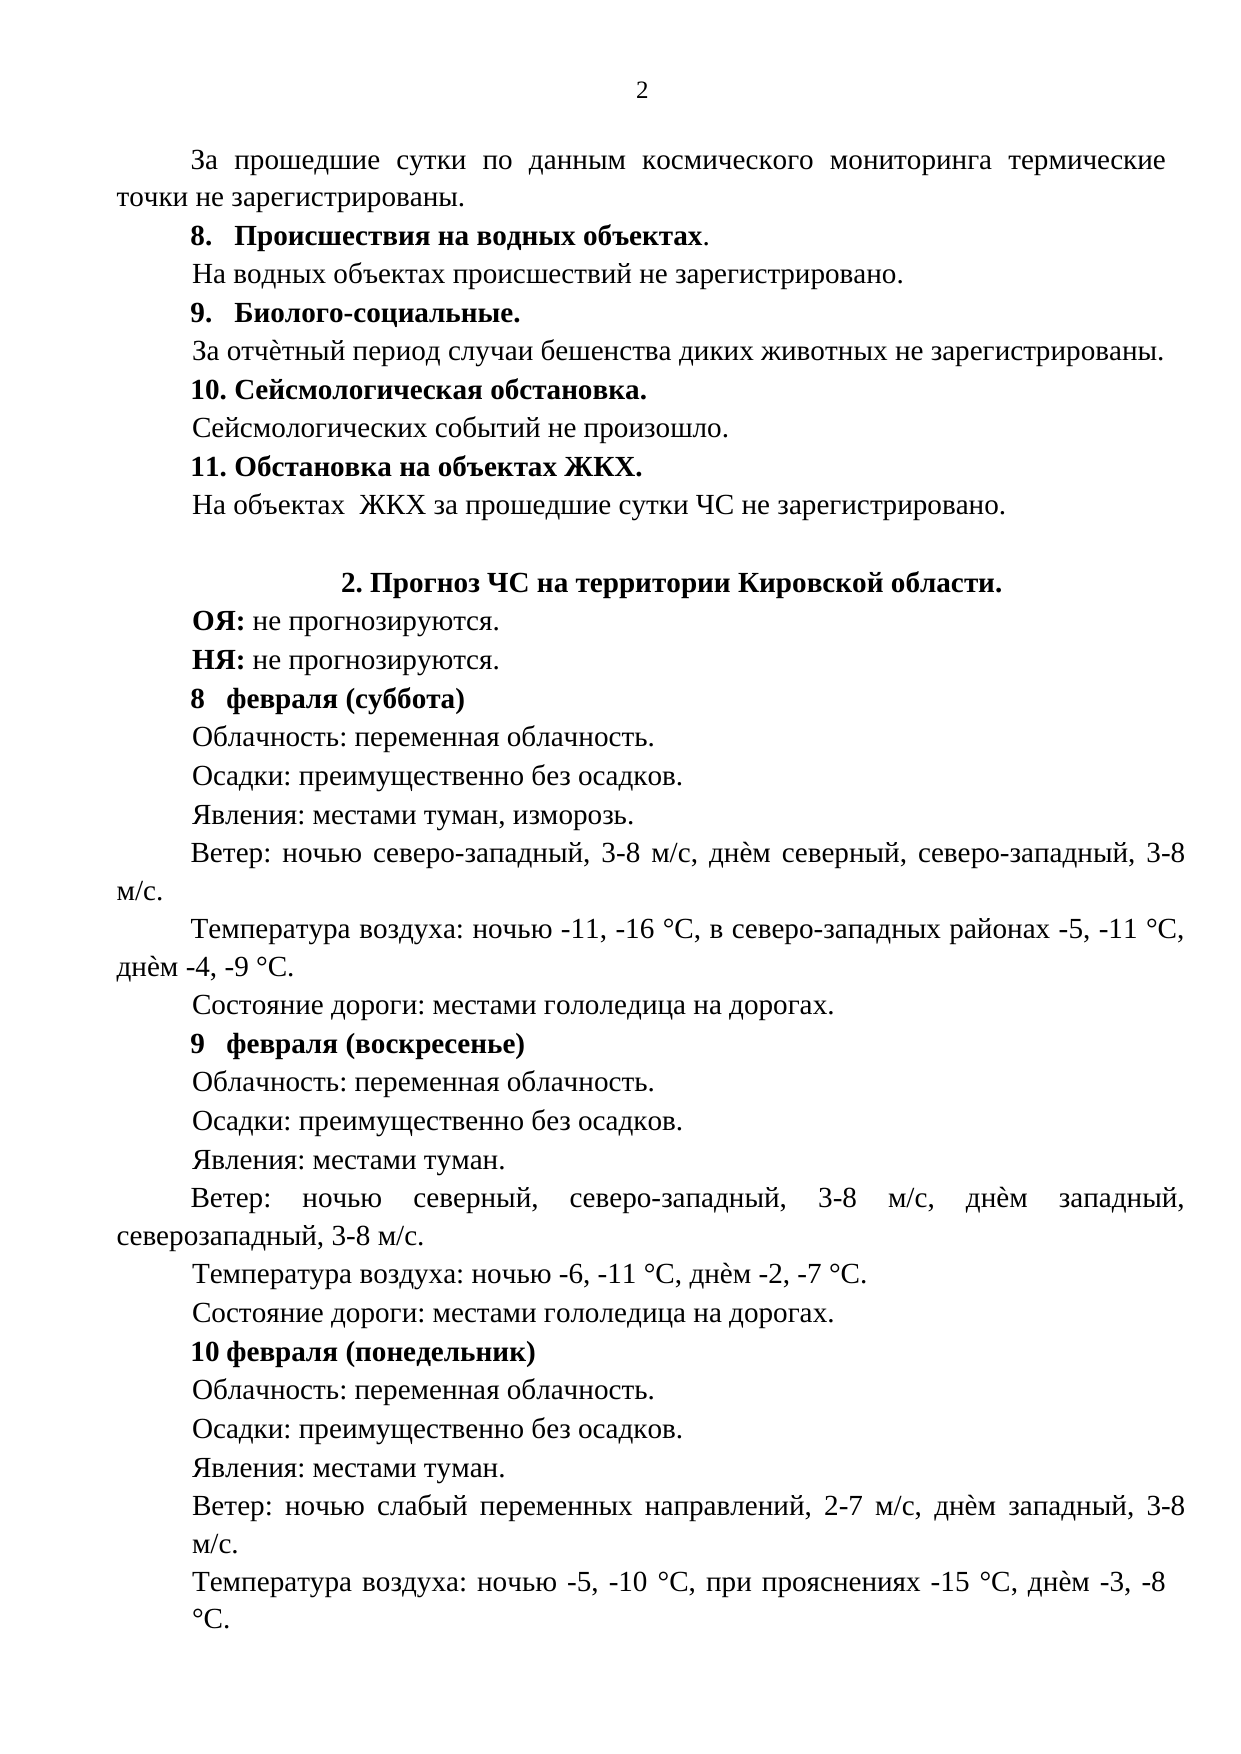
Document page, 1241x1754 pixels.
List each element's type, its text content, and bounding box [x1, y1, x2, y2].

text 2. Прогноз ЧС на территории Кировской области. [341, 565, 1186, 599]
text Облачность: переменная облачность. [192, 1064, 1167, 1098]
list Биолого-социальные. [190, 295, 1186, 329]
text За прошедшие сутки по данным космического мониторинга термические точки не зарегистрированы. [116, 142, 1167, 213]
text Осадки: преимущественно без осадков. [192, 1103, 1167, 1137]
list февраля (воскресенье) [190, 1026, 1186, 1060]
text Состояние дороги: местами гололедица на дорогах. [192, 1295, 1167, 1329]
text Явления: местами туман. [192, 1142, 1167, 1175]
text Явления: местами туман. [192, 1450, 1167, 1483]
text Температура воздуха: ночью -6, -11 °C, днѐм -2, -7 °C. [192, 1257, 1167, 1290]
list Обстановка на объектах ЖКХ. [190, 449, 1186, 483]
text На водных объектах происшествий не зарегистрировано. [192, 256, 1167, 290]
text Состояние дороги: местами гололедица на дорогах. [192, 987, 1167, 1021]
list февраля (понедельник) [190, 1334, 1186, 1368]
text Осадки: преимущественно без осадков. [192, 758, 1167, 792]
text Явления: местами туман, изморозь. [192, 797, 1167, 830]
list Происшествия на водных объектах. [190, 218, 1186, 252]
text Ветер: ночью северный, северо-западный, 3-8 м/с, днѐм западный, северозападный, 3-8 м/с. [116, 1181, 1186, 1251]
text НЯ: не прогнозируются. [192, 642, 1167, 676]
text Облачность: переменная облачность. [192, 1372, 1167, 1406]
text Температура воздуха: ночью -11, -16 °C, в северо-западных районах -5, -11 °C, днѐм -4, -9 °C. [116, 911, 1186, 982]
list февраля (суббота) [190, 681, 1186, 714]
text Сейсмологических событий не произошло. [192, 410, 1167, 444]
text За отчѐтный период случаи бешенства диких животных не зарегистрированы. [192, 333, 1167, 367]
text Ветер: ночью слабый переменных направлений, 2-7 м/с, днѐм западный, 3-8 м/с. [192, 1488, 1186, 1559]
text На объектах ЖКХ за прошедшие сутки ЧС не зарегистрировано. [192, 487, 1167, 521]
text Осадки: преимущественно без осадков. [192, 1411, 1167, 1444]
text Температура воздуха: ночью -5, -10 °C, при прояснениях -15 °C, днѐм -3, -8 °C. [192, 1564, 1167, 1635]
text Ветер: ночью северо-западный, 3-8 м/с, днѐм северный, северо-западный, 3-8 м/с. [116, 836, 1186, 906]
text Облачность: переменная облачность. [192, 719, 1167, 753]
list Сейсмологическая обстановка. [190, 372, 1186, 406]
text ОЯ: не прогнозируются. [192, 603, 1167, 637]
